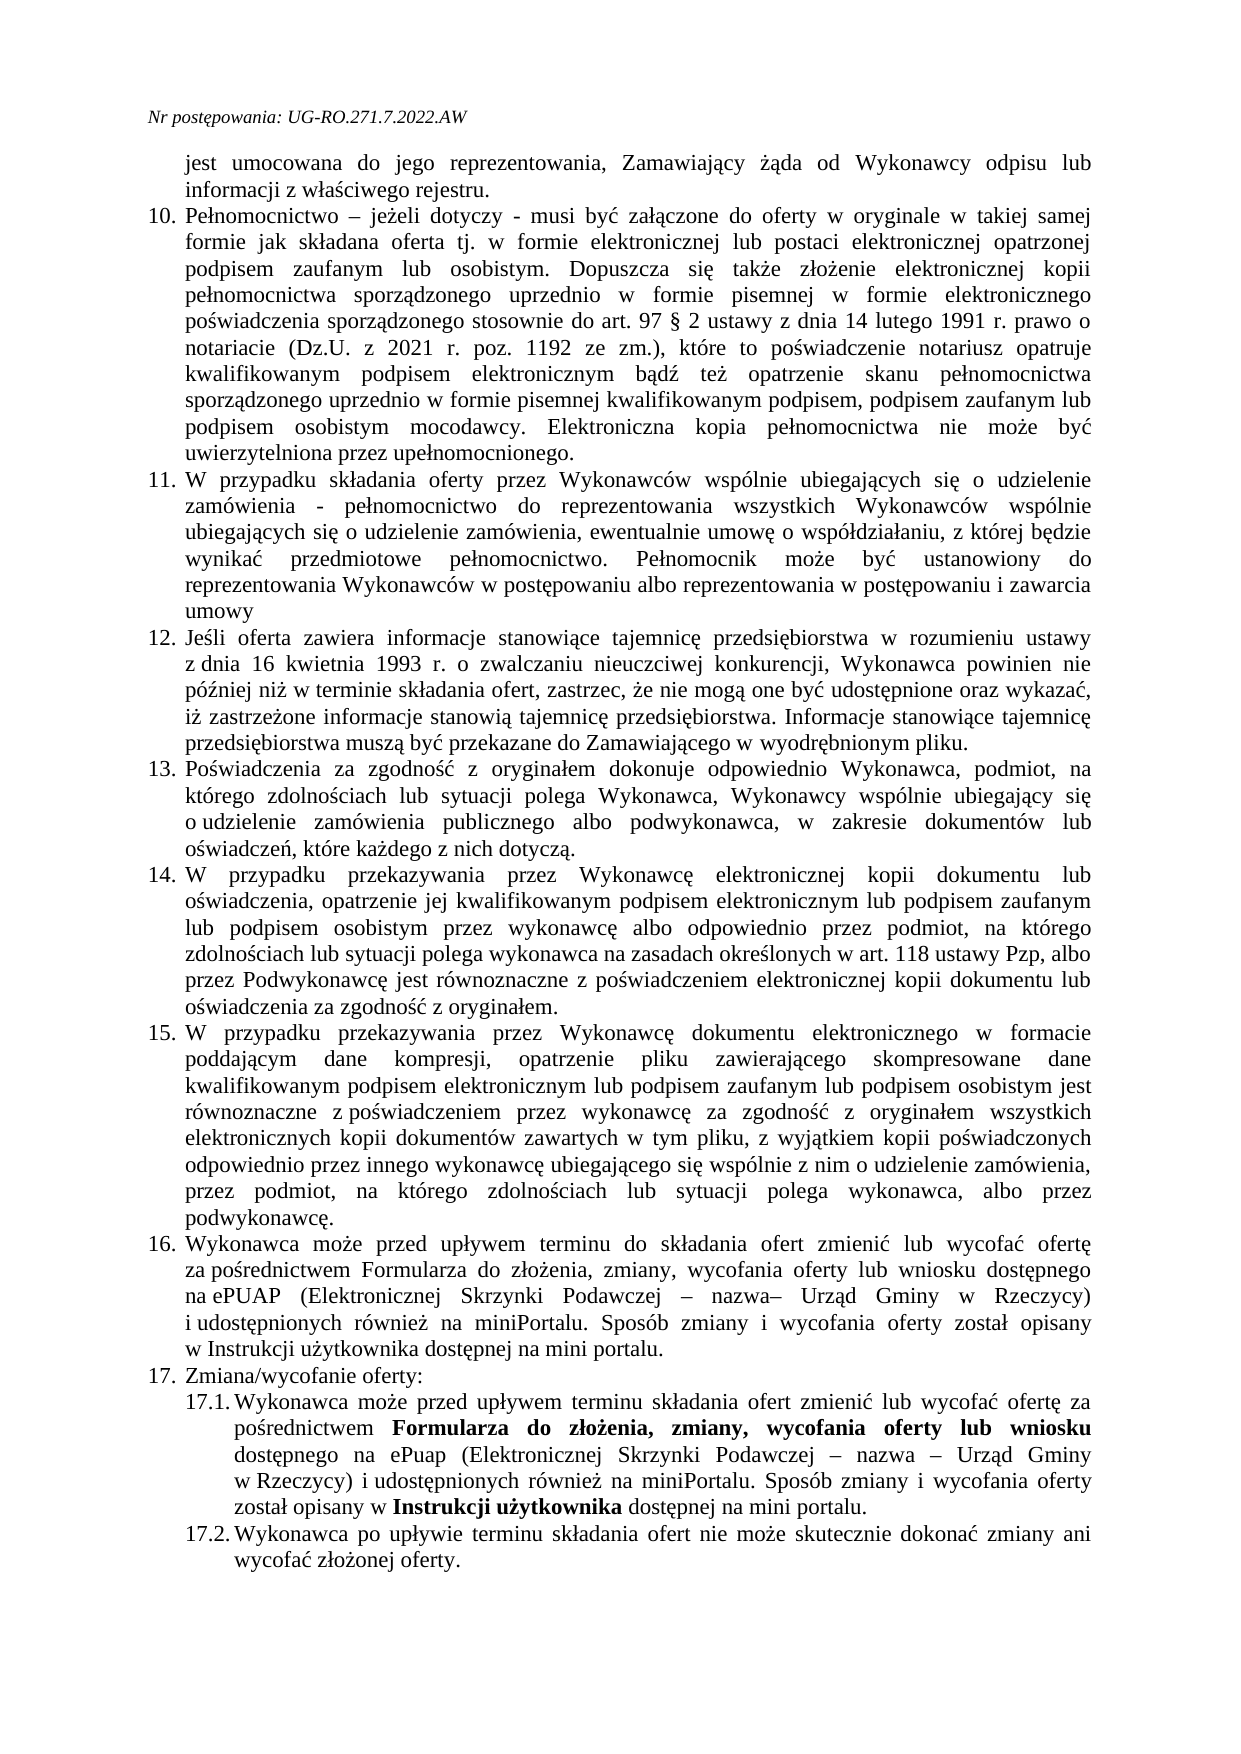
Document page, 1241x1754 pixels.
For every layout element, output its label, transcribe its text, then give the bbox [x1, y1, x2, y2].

list Wykonawca po upływie terminu składania ofert nie może skutecznie dokonać zmiany ani wycofać złożonej oferty. [185, 1520, 1093, 1572]
list Jeśli oferta zawiera informacje stanowiące tajemnicę przedsiębiorstwa w rozumieniu ustawy z dnia 16 kwietnia 1993 r. o zwalczaniu nieuczciwej konkurencji, Wykonawca powinien nie później niż w terminie składania ofert, zastrzec, że nie mogą one być udostępnione oraz wykazać, iż zastrzeżone informacje stanowią tajemnicę przedsiębiorstwa. Informacje stanowiące tajemnicę przedsiębiorstwa muszą być przekazane do Zamawiającego w wyodrębnionym pliku. [148, 624, 1093, 756]
list Pełnomocnictwo – jeżeli dotyczy - musi być załączone do oferty w oryginale w takiej samej formie jak składana oferta tj. w formie elektronicznej lub postaci elektronicznej opatrzonej podpisem zaufanym lub osobistym. Dopuszcza się także złożenie elektronicznej kopii pełnomocnictwa sporządzonego uprzednio w formie pisemnej w formie elektronicznego poświadczenia sporządzonego stosownie do art. 97 § 2 ustawy z dnia 14 lutego 1991 r. prawo o notariacie (Dz.U. z 2021 r. poz. 1192 ze zm.), które to poświadczenie notariusz opatruje kwalifikowanym podpisem elektronicznym bądź też opatrzenie skanu pełnomocnictwa sporządzonego uprzednio w formie pisemnej kwalifikowanym podpisem, podpisem zaufanym lub podpisem osobistym mocodawcy. Elektroniczna kopia pełnomocnictwa nie może być uwierzytelniona przez upełnomocnionego. [148, 202, 1093, 466]
list Wykonawca może przed upływem terminu składania ofert zmienić lub wycofać ofertę za pośrednictwem Formularza do złożenia, zmiany, wycofania oferty lub wniosku dostępnego na ePuap (Elektronicznej Skrzynki Podawczej – nazwa – Urząd Gminy w Rzeczycy) i udostępnionych również na miniPortalu. Sposób zmiany i wycofania oferty został opisany w Instrukcji użytkownika dostępnej na mini portalu. [185, 1388, 1093, 1520]
list Wykonawca może przed upływem terminu do składania ofert zmienić lub wycofać ofertę za pośrednictwem Formularza do złożenia, zmiany, wycofania oferty lub wniosku dostępnego na ePUAP (Elektronicznej Skrzynki Podawczej – nazwa– Urząd Gminy w Rzeczycy) i udostępnionych również na miniPortalu. Sposób zmiany i wycofania oferty został opisany w Instrukcji użytkownika dostępnej na mini portalu. [148, 1230, 1093, 1362]
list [148, 149, 1093, 202]
list Zmiana/wycofanie oferty: [148, 1362, 1093, 1388]
list W przypadku składania oferty przez Wykonawców wspólnie ubiegających się o udzielenie zamówienia - pełnomocnictwo do reprezentowania wszystkich Wykonawców wspólnie ubiegających się o udzielenie zamówienia, ewentualnie umowę o współdziałaniu, z której będzie wynikać przedmiotowe pełnomocnictwo. Pełnomocnik może być ustanowiony do reprezentowania Wykonawców w postępowaniu albo reprezentowania w postępowaniu i zawarcia umowy [148, 466, 1093, 624]
list W przypadku przekazywania przez Wykonawcę dokumentu elektronicznego w formacie poddającym dane kompresji, opatrzenie pliku zawierającego skompresowane dane kwalifikowanym podpisem elektronicznym lub podpisem zaufanym lub podpisem osobistym jest równoznaczne z poświadczeniem przez wykonawcę za zgodność z oryginałem wszystkich elektronicznych kopii dokumentów zawartych w tym pliku, z wyjątkiem kopii poświadczonych odpowiednio przez innego wykonawcę ubiegającego się wspólnie z nim o udzielenie zamówienia, przez podmiot, na którego zdolnościach lub sytuacji polega wykonawca, albo przez podwykonawcę. [148, 1019, 1093, 1230]
list W przypadku przekazywania przez Wykonawcę elektronicznej kopii dokumentu lub oświadczenia, opatrzenie jej kwalifikowanym podpisem elektronicznym lub podpisem zaufanym lub podpisem osobistym przez wykonawcę albo odpowiednio przez podmiot, na którego zdolnościach lub sytuacji polega wykonawca na zasadach określonych w art. 118 ustawy Pzp, albo przez Podwykonawcę jest równoznaczne z poświadczeniem elektronicznej kopii dokumentu lub oświadczenia za zgodność z oryginałem. [148, 861, 1093, 1019]
list Poświadczenia za zgodność z oryginałem dokonuje odpowiednio Wykonawca, podmiot, na którego zdolnościach lub sytuacji polega Wykonawca, Wykonawcy wspólnie ubiegający się o udzielenie zamówienia publicznego albo podwykonawca, w zakresie dokumentów lub oświadczeń, które każdego z nich dotyczą. [148, 756, 1093, 861]
